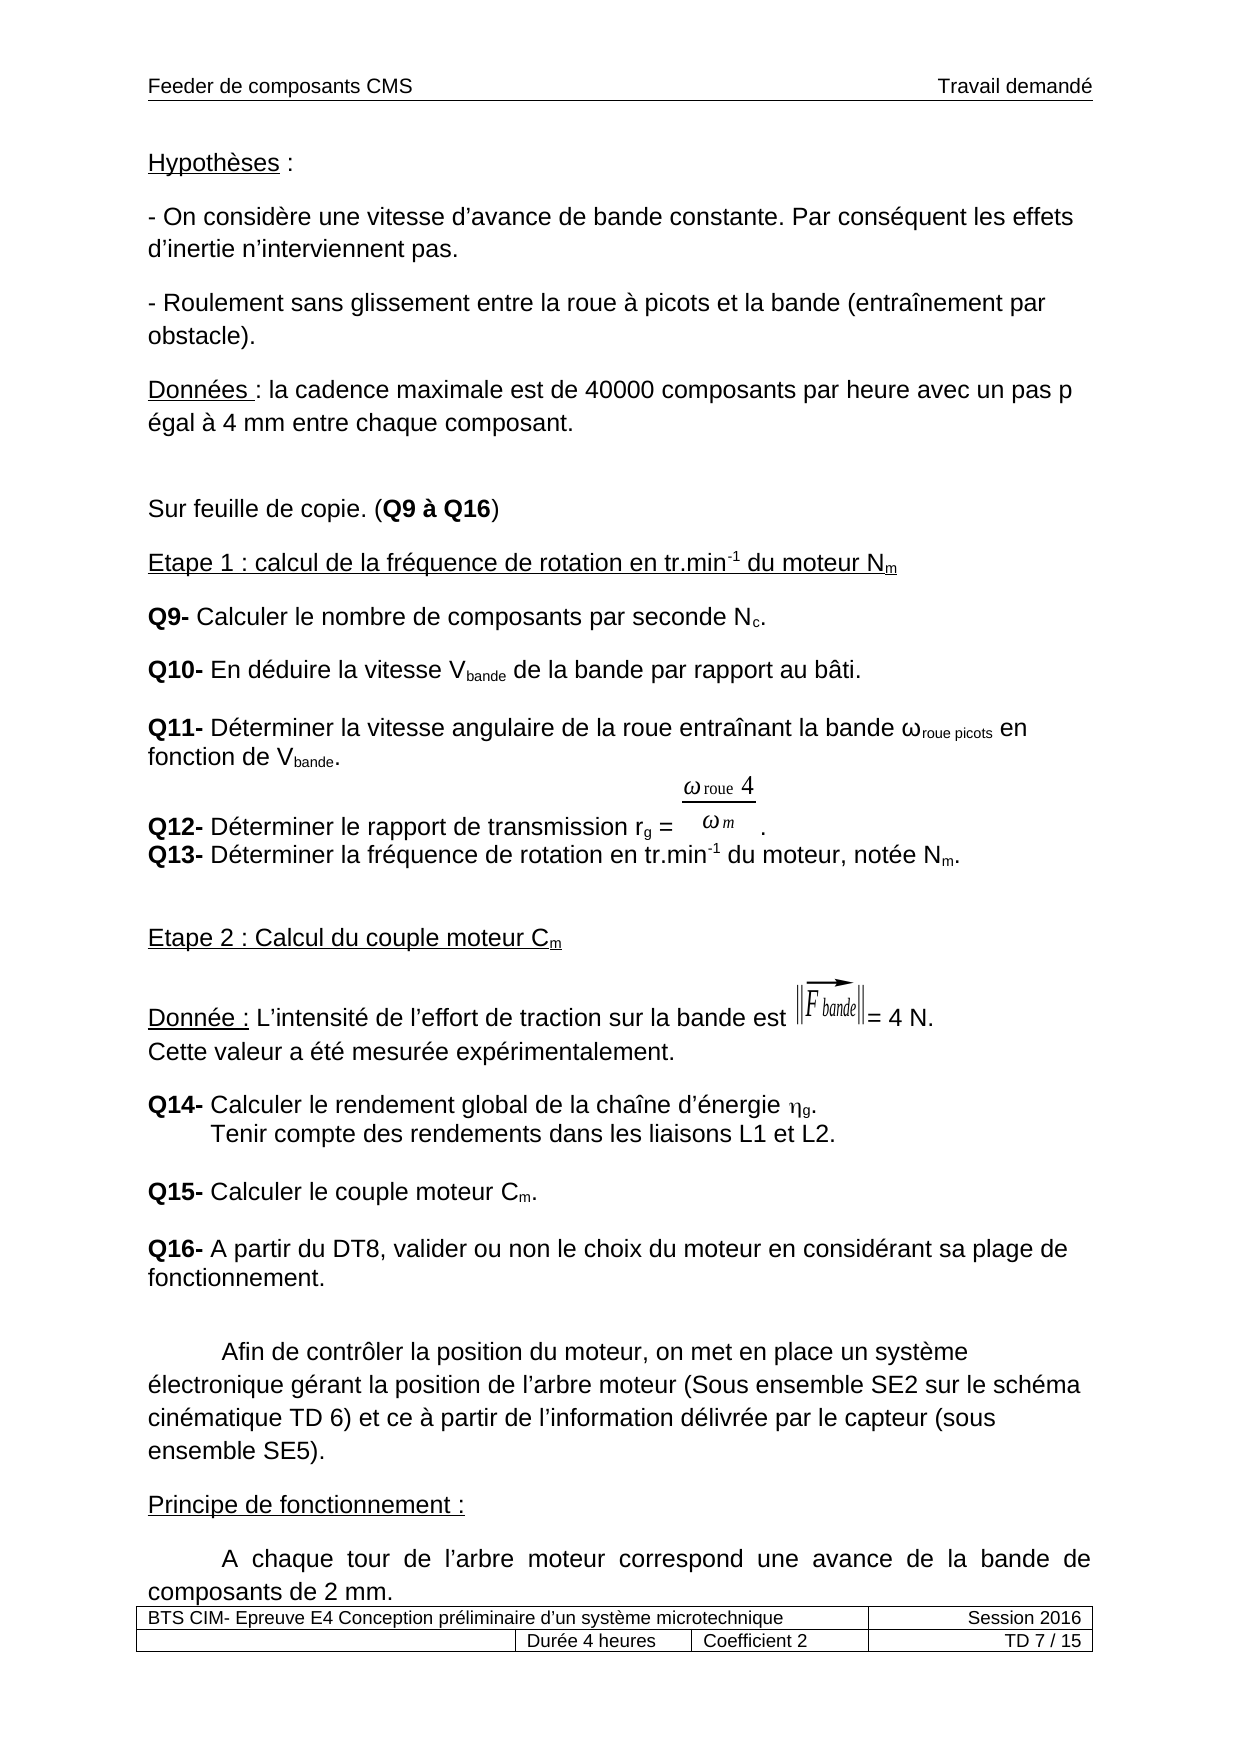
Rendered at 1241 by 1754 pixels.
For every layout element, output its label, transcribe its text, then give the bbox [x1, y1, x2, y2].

text Hypothèses : [148, 148, 1093, 176]
text Etape 2 : Calcul du couple moteur Cm [148, 923, 1093, 952]
text Données : la cadence maximale est de 40000 composants par heure avec un pas p égal à 4 mm entre chaque composant. [148, 375, 1093, 437]
text Q9- Calculer le nombre de composants par seconde Nc. [148, 602, 1093, 630]
text Principe de fonctionnement : [148, 1490, 1093, 1519]
text Q10- En déduire la vitesse Vbande de la bande par rapport au bâti. [148, 656, 1093, 684]
text - Roulement sans glissement entre la roue à picots et la bande (entraînement par obstacle). [148, 288, 1093, 350]
text Q15- Calculer le couple moteur Cm. [148, 1177, 1093, 1205]
text Afin de contrôler la position du moteur, on met en place un système électronique gérant la position de l’arbre moteur (Sous ensemble SE2 sur le schéma cinématique TD 6) et ce à partir de l’information délivrée par le capteur (sous ensemble SE5). [148, 1337, 1093, 1465]
text Etape 1 : calcul de la fréquence de rotation en tr.min-1 du moteur Nm [148, 548, 1093, 577]
text Q16- A partir du DT8, valider ou non le choix du moteur en considérant sa plage de fonctionnement. [148, 1234, 1093, 1292]
text Q14- Calculer le rendement global de la chaîne d’énergie g. [148, 1090, 1093, 1119]
text Q11- Déterminer la vitesse angulaire de la roue entraînant la bande ωroue picots en fonction de Vbande. [148, 713, 1093, 771]
text Donnée : L’intensité de l’effort de traction sur la bande est = 4 N. Cette valeur a été mesurée expérimentalement. [148, 977, 1093, 1065]
text - On considère une vitesse d’avance de bande constante. Par conséquent les effets d’inertie n’interviennent pas. [148, 201, 1093, 263]
text Q12- Déterminer le rapport de transmission rg = . [148, 771, 1093, 840]
text Q13- Déterminer la fréquence de rotation en tr.min-1 du moteur, notée Nm. [148, 840, 1093, 869]
text A chaque tour de l’arbre moteur correspond une avance de la bande de composants de 2 mm. [148, 1544, 1093, 1606]
text Sur feuille de copie. (Q9 à Q16) [148, 494, 1093, 523]
text Tenir compte des rendements dans les liaisons L1 et L2. [148, 1119, 1093, 1148]
